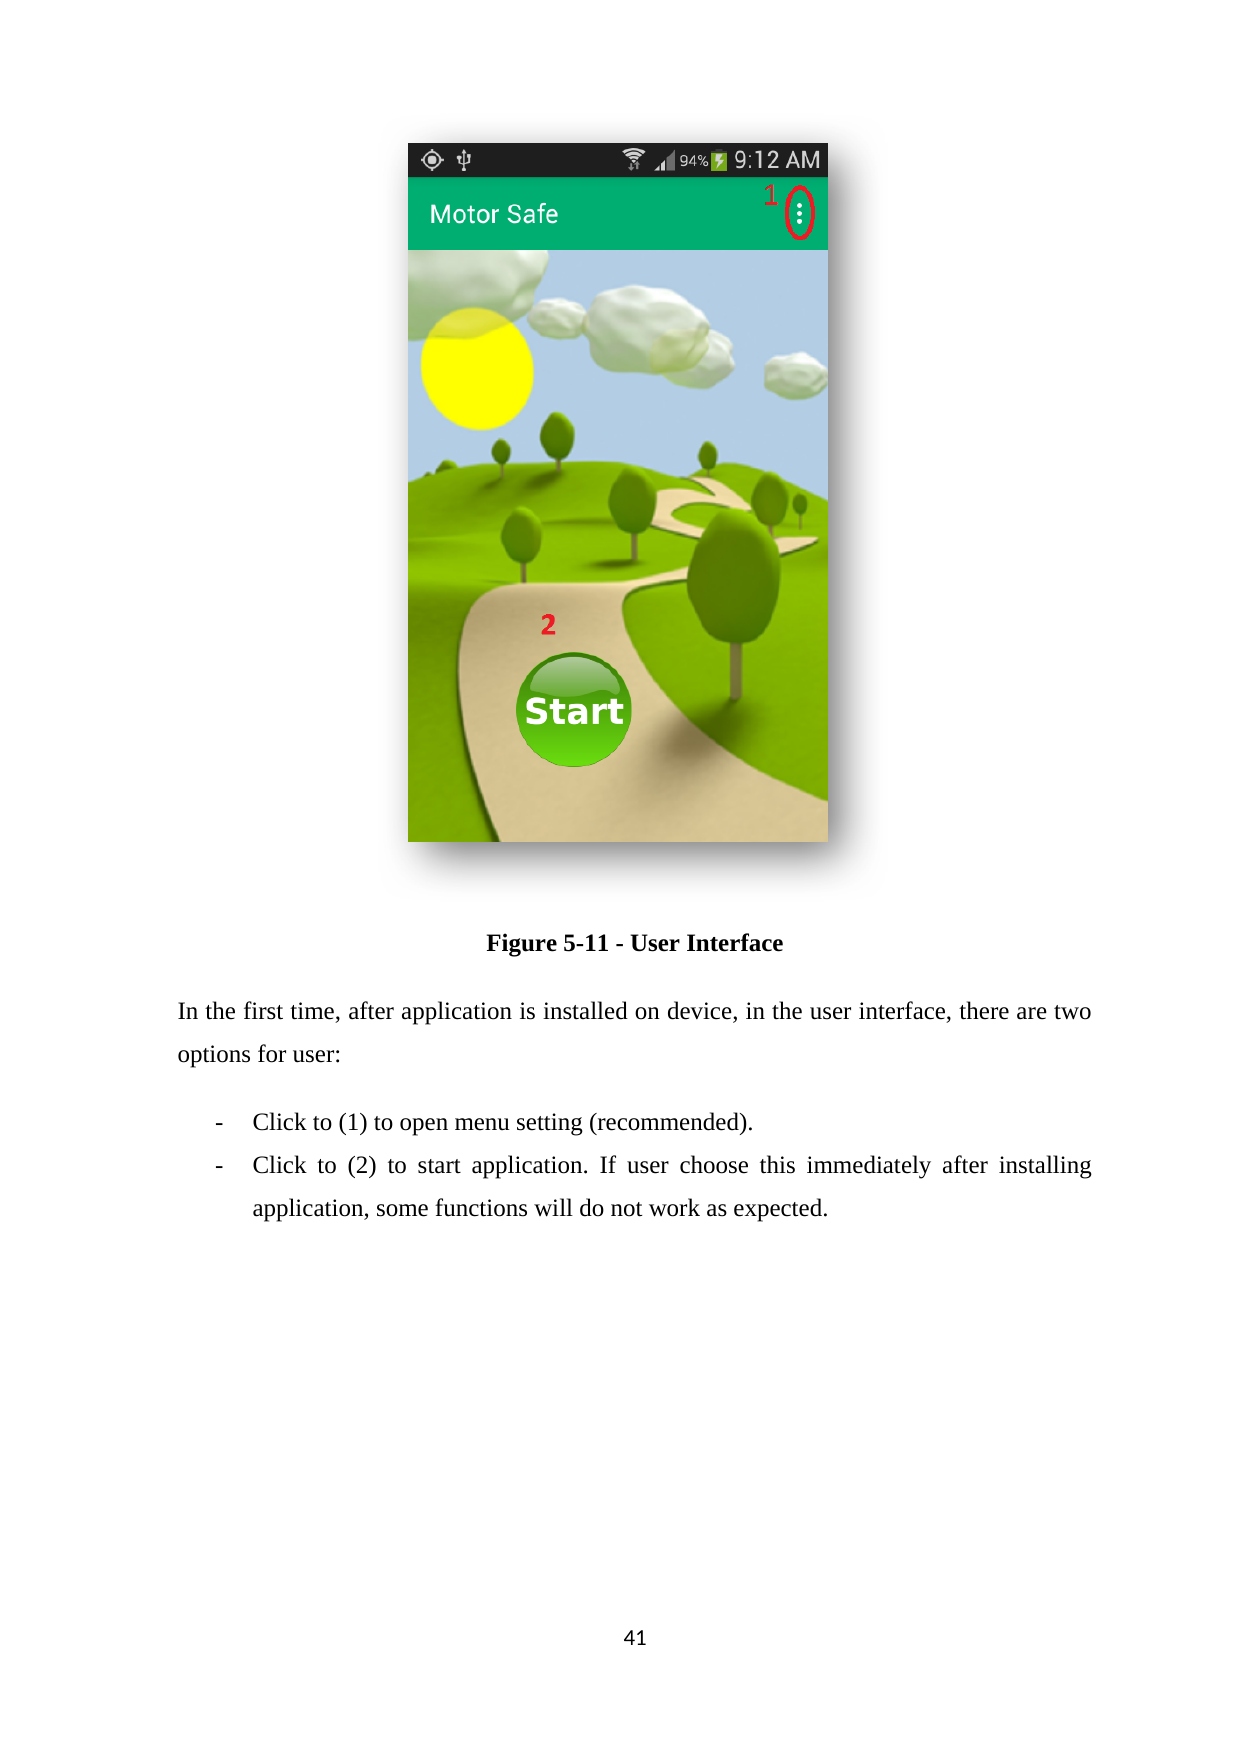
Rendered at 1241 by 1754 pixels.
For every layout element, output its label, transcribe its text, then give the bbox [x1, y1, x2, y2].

text In the first time, after application is installed on device, in the user interface, there are two options for user: [177, 996, 1092, 1068]
list Click to (2) to start application. If user choose this immediately after installing application, some functions will do not work as expected. [215, 1150, 1092, 1222]
text Figure 5-11 - User Interface [177, 928, 1092, 956]
picture [408, 143, 828, 842]
list Click to (1) to open menu setting (recommended). [215, 1107, 1092, 1136]
